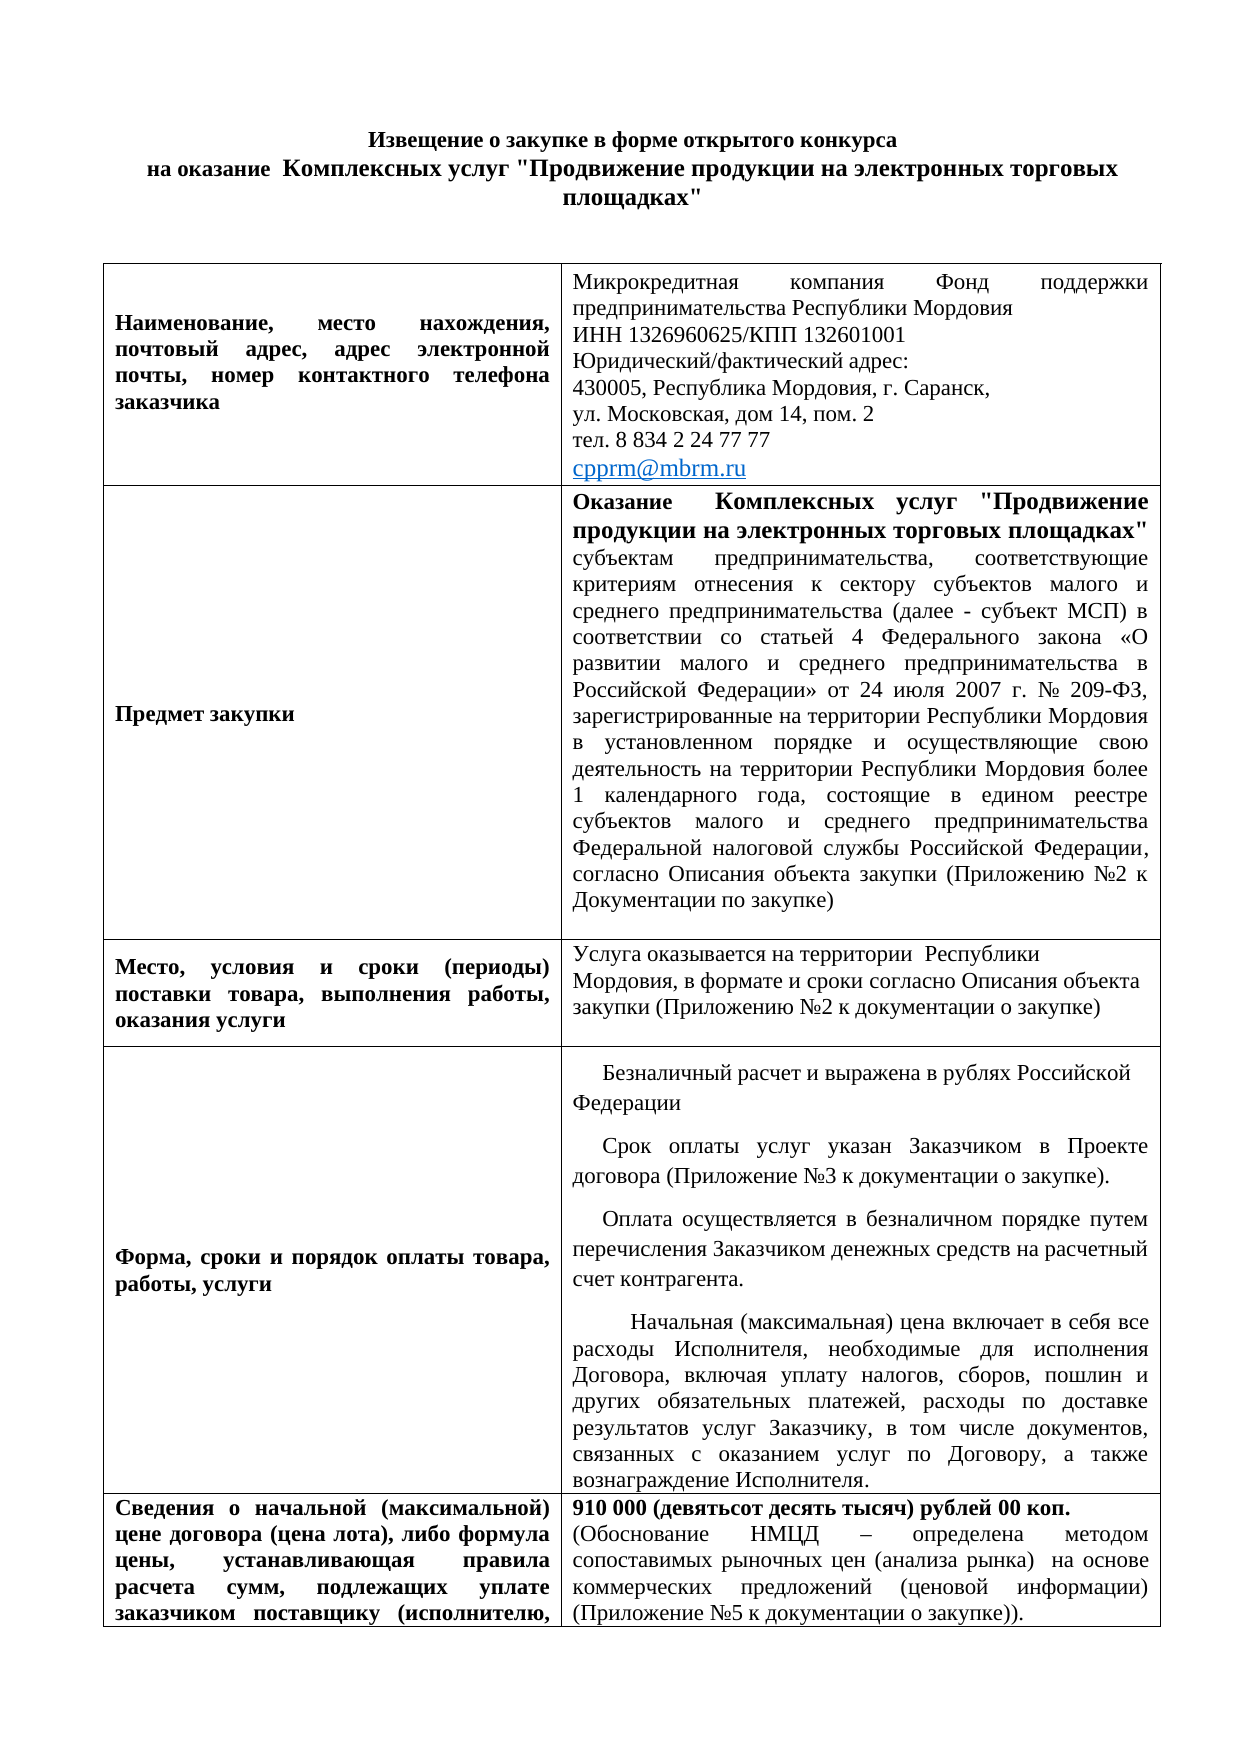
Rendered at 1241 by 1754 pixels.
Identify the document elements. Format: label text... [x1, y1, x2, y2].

table_cell Безналичный расчет и выражена в рублях Российской Федерации Срок оплаты услуг указан Заказчиком в Проекте договора (Приложение №3 к документации о закупке). Оплата осуществляется в безналичном порядке путем перечисления Заказчиком денежных средств на расчетный счет контрагента. Начальная (максимальная) цена включает в себя все расходы Исполнителя, необходимые для исполнения Договора, включая уплату налогов, сборов, пошлин и других обязательных платежей, расходы по доставке результатов услуг Заказчику, в том числе документов, связанных с оказанием услуг по Договору, а также вознаграждение Исполнителя. [562, 1047, 1160, 1493]
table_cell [562, 1494, 1160, 1626]
table_cell Оказание Комплексных услуг "Продвижение продукции на электронных торговых площадках" субъектам предпринимательства, соответствующие критериям отнесения к сектору субъектов малого и среднего предпринимательства (далее - субъект МСП) в соответствии со статьей 4 Федерального закона «О развитии малого и среднего предпринимательства в Российской Федерации» от 24 июля 2007 г. № 209-ФЗ, зарегистрированные на территории Республики Мордовия в установленном порядке и осуществляющие свою деятельность на территории Республики Мордовия более 1 календарного года, состоящие в едином реестре субъектов малого и среднего предпринимательства Федеральной налоговой службы Российской Федерации, согласно Описания объекта закупки (Приложению №2 к Документации по закупке) [562, 486, 1160, 939]
table_cell Форма, сроки и порядок оплаты товара, работы, услуги [104, 1047, 561, 1493]
table_cell Микрокредитная компания Фонд поддержки предпринимательства Республики Мордовия ИНН 1326960625/КПП 132601001 Юридический/фактический адрес: 430005, Республика Мордовия, г. Саранск, ул. Московская, дом 14, пом. 2 тел. 8 834 2 24 77 77 cpprm@mbrm.ru [562, 264, 1160, 485]
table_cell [104, 1494, 561, 1626]
table_cell Услуга оказывается на территории Республики Мордовия, в формате и сроки согласно Описания объекта закупки (Приложению №2 к документации о закупке) [562, 940, 1160, 1046]
table_cell Наименование, место нахождения, почтовый адрес, адрес электронной почты, номер контактного телефона заказчика [104, 264, 561, 485]
table_cell Место, условия и сроки (периоды) поставки товара, выполнения работы, оказания услуги [104, 940, 561, 1046]
table_cell Предмет закупки [104, 486, 561, 939]
table_header Извещение о закупке в форме открытого конкурса на оказание Комплексных услуг "Продвижение продукции на электронных торговых площадках" [104, 74, 1162, 263]
